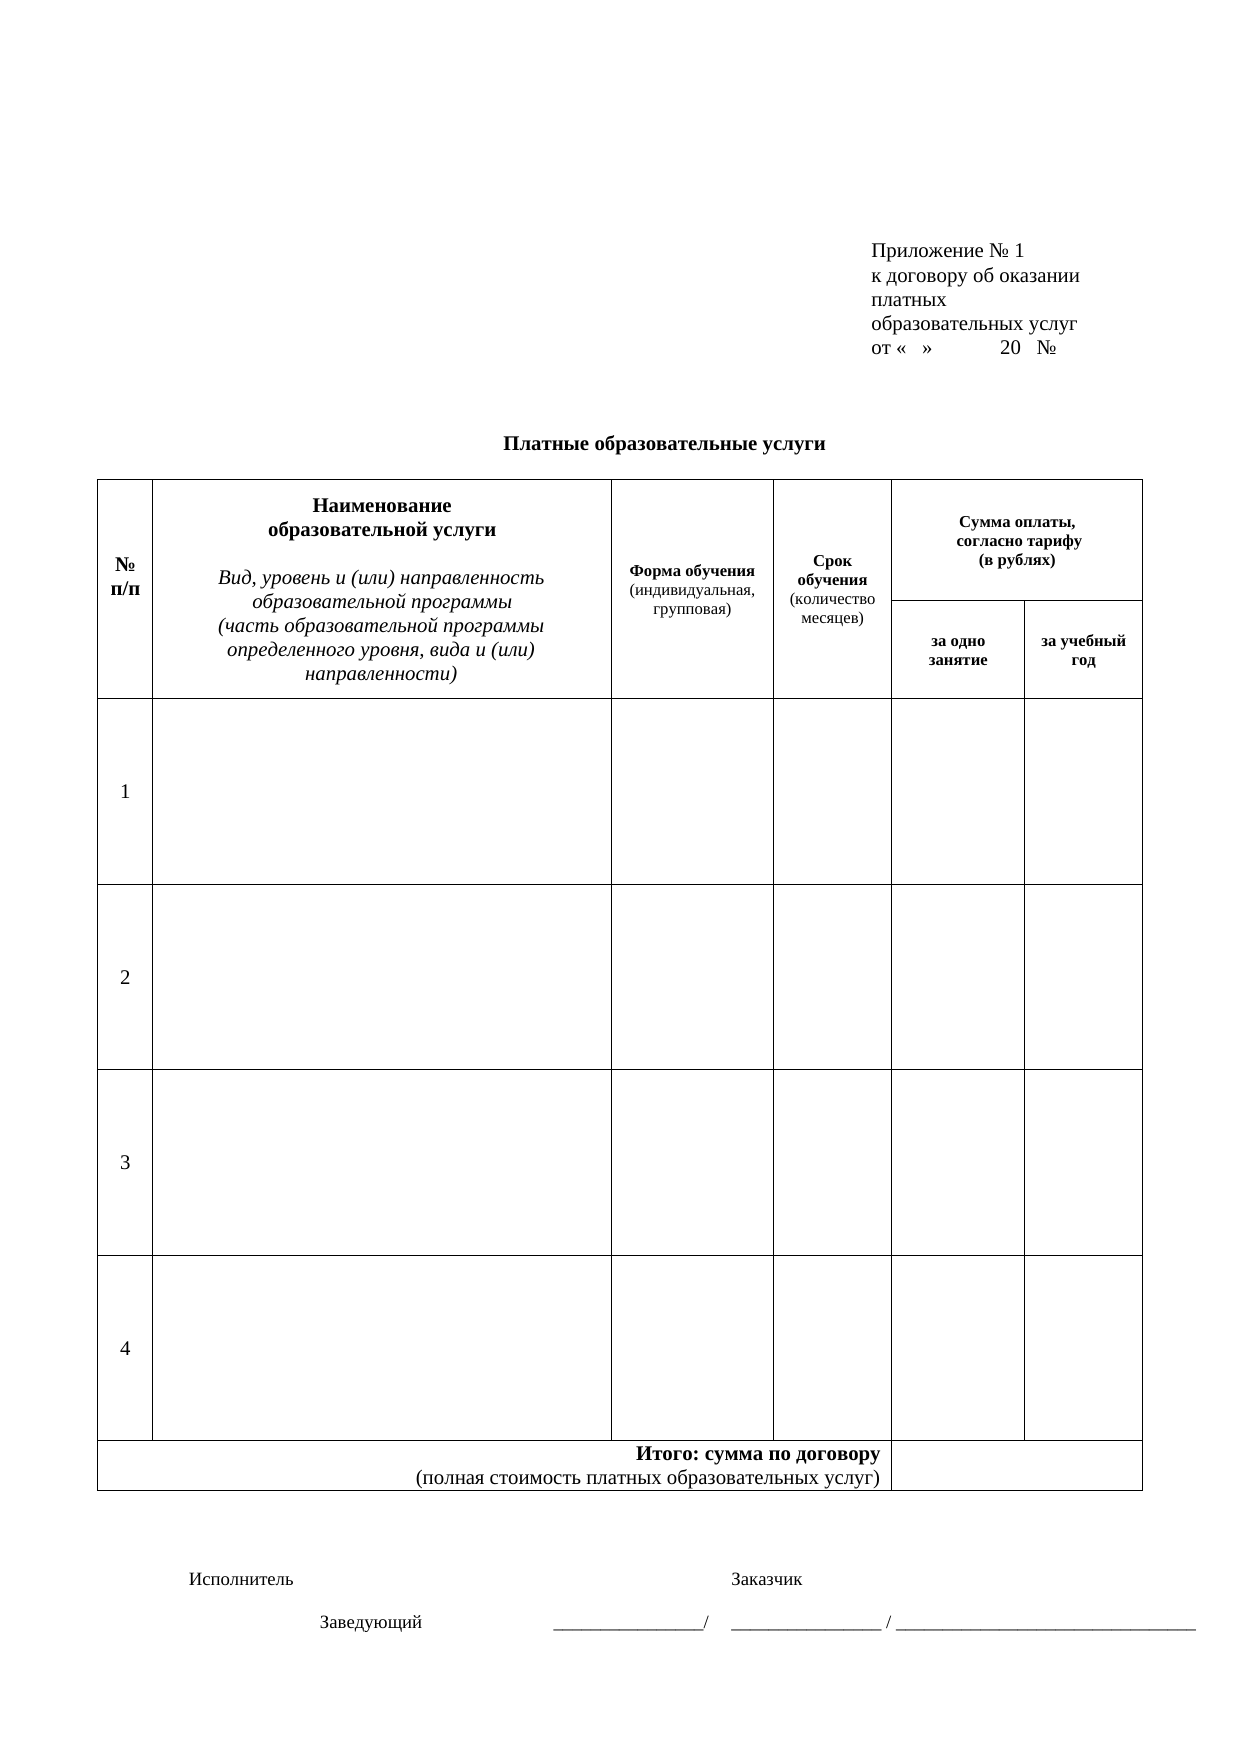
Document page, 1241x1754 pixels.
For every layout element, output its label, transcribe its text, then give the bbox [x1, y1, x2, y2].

table_header Наименование образовательной услуги Вид, уровень и (или) направленность образовательной программы (часть образовательной программы определенного уровня, вида и (или) направленности) [153, 480, 611, 698]
table_cell 1 [98, 699, 152, 884]
table_cell [153, 699, 611, 884]
table_cell [612, 885, 773, 1069]
table_cell [774, 1256, 891, 1440]
table_cell [98, 600, 152, 698]
table_cell [892, 1441, 1142, 1490]
table_cell [612, 1256, 773, 1440]
table_cell [1025, 699, 1142, 884]
table_header № п/п [98, 480, 152, 600]
table_cell [892, 699, 1024, 884]
text от « » 20 № [871, 335, 1152, 359]
table_cell за одно занятие [892, 601, 1024, 698]
table_cell [774, 699, 891, 884]
table_cell [153, 1256, 611, 1440]
table_cell [892, 1256, 1024, 1440]
table_cell [774, 885, 891, 1069]
table_cell [153, 885, 611, 1069]
text Платные образовательные услуги [177, 431, 1152, 455]
text образовательных услуг [871, 311, 1152, 335]
text Приложение № 1 [871, 238, 1152, 262]
table_cell [153, 1070, 611, 1254]
text к договору об оказании платных [871, 262, 1152, 311]
table_cell [612, 699, 773, 884]
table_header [720, 1568, 1237, 1633]
table_cell 3 [98, 1070, 152, 1254]
table_cell за учебный год [1025, 601, 1142, 698]
table_header Форма обучения (индивидуальная, групповая) [612, 480, 773, 698]
table_cell [774, 1070, 891, 1254]
table_cell [892, 885, 1024, 1069]
table_cell Итого: сумма по договору (полная стоимость платных образовательных услуг) [98, 1441, 891, 1490]
table_header Сумма оплаты, согласно тарифу (в рублях) [892, 480, 1142, 600]
table_cell [1025, 1070, 1142, 1254]
table_cell [612, 1070, 773, 1254]
table_cell 2 [98, 885, 152, 1069]
table_cell 4 [98, 1256, 152, 1440]
table_cell [892, 1070, 1024, 1254]
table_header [177, 1568, 720, 1633]
table_cell [1025, 885, 1142, 1069]
table_header Срок обучения (количество месяцев) [774, 480, 891, 698]
table_cell [1025, 1256, 1142, 1440]
